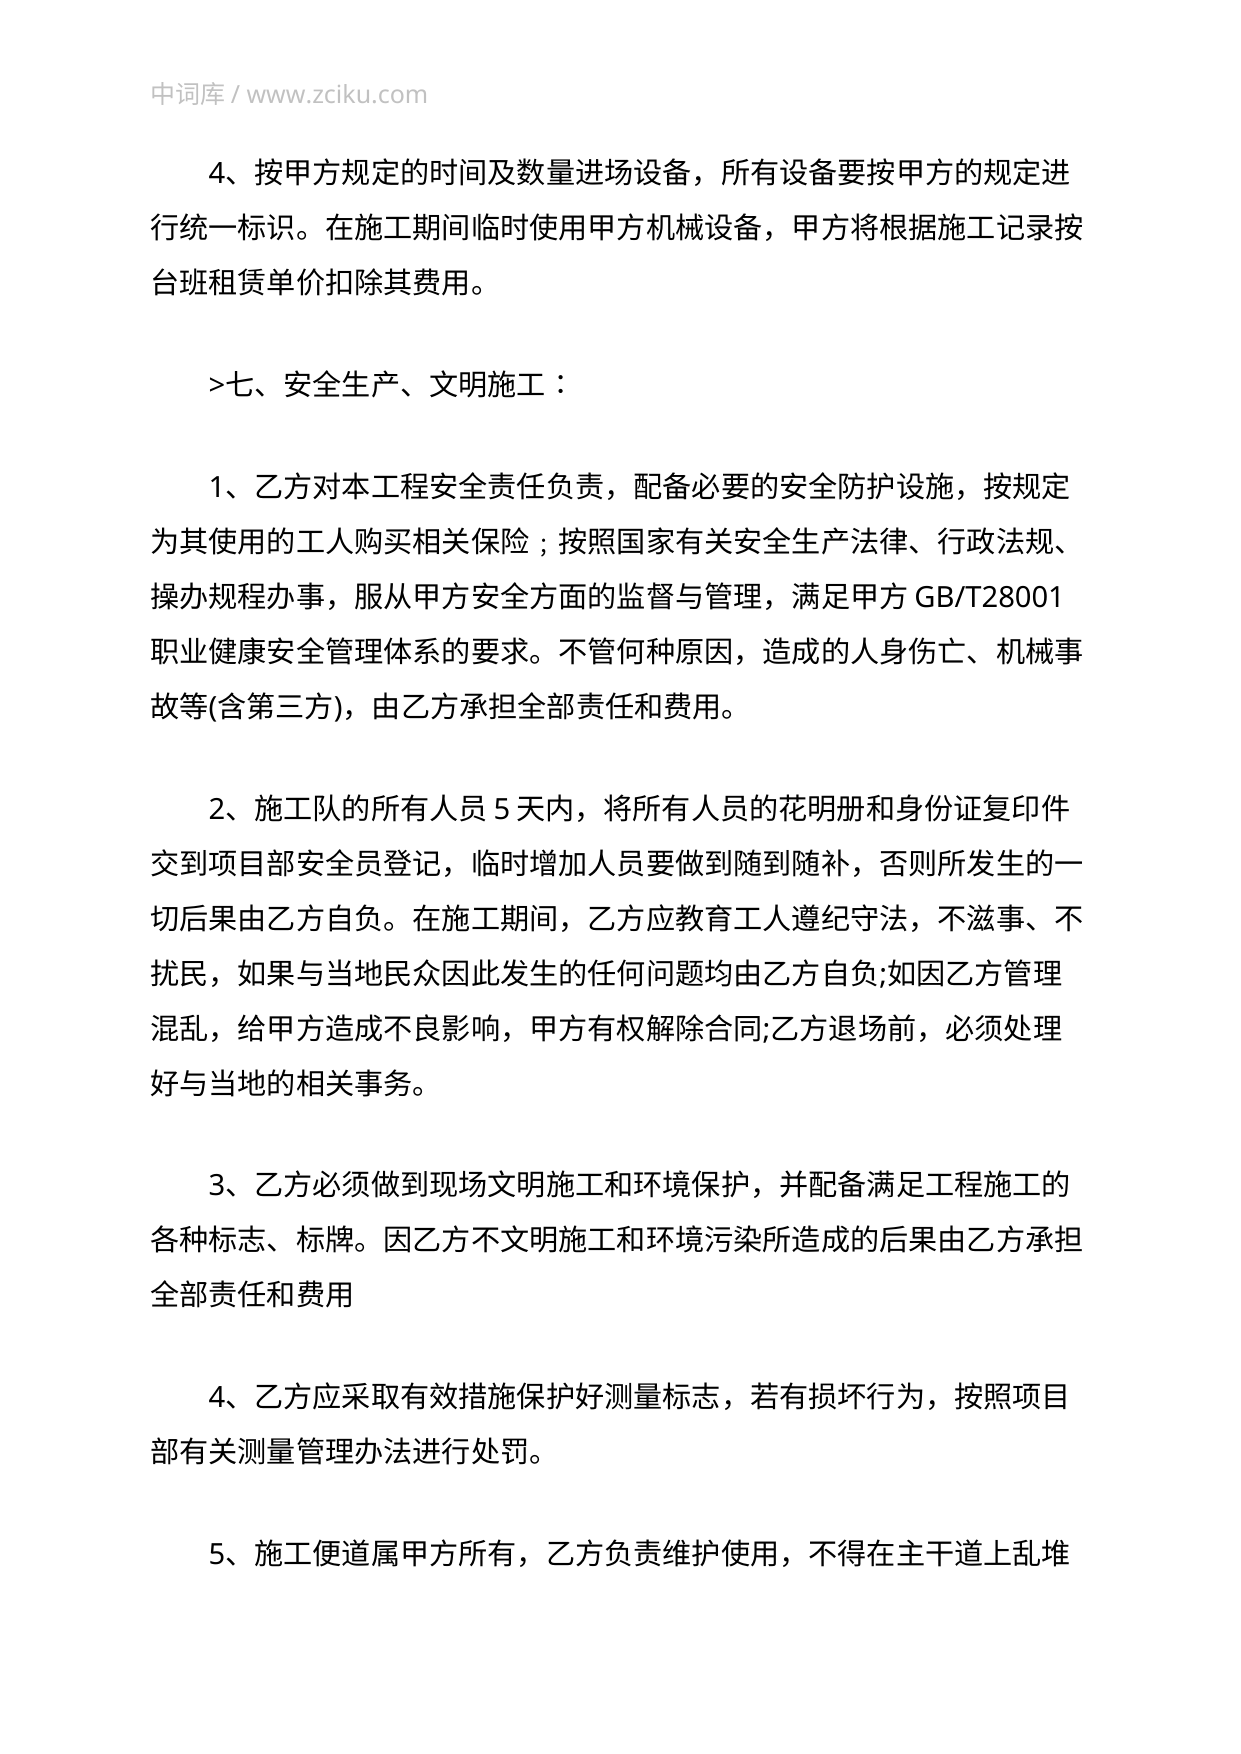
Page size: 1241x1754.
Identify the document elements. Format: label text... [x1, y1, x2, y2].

text >七、安全生产、文明施工∶ [150, 362, 1090, 404]
text 3、乙方必须做到现场文明施工和环境保护，并配备满足工程施工的各种标志、标牌。因乙方不文明施工和环境污染所造成的后果由乙方承担全部责任和费用 [150, 1162, 1090, 1314]
text 4、乙方应采取有效措施保护好测量标志，若有损坏行为，按照项目部有关测量管理办法进行处罚。 [150, 1374, 1090, 1471]
text 2、施工队的所有人员5天内，将所有人员的花明册和身份证复印件交到项目部安全员登记，临时增加人员要做到随到随补，否则所发生的一切后果由乙方自负。在施工期间，乙方应教育工人遵纪守法，不滋事、不扰民，如果与当地民众因此发生的任何问题均由乙方自负;如因乙方管理混乱，给甲方造成不良影响，甲方有权解除合同;乙方退场前，必须处理好与当地的相关事务。 [150, 785, 1090, 1102]
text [150, 1530, 1090, 1573]
text 1、乙方对本工程安全责任负责，配备必要的安全防护设施，按规定为其使用的工人购买相关保险﹔按照国家有关安全生产法律、行政法规、操办规程办事，服从甲方安全方面的监督与管理，满足甲方GB/T28001职业健康安全管理体系的要求。不管何种原因，造成的人身伤亡、机械事故等(含第三方)，由乙方承担全部责任和费用。 [150, 464, 1090, 726]
text 4、按甲方规定的时间及数量进场设备，所有设备要按甲方的规定进行统一标识。在施工期间临时使用甲方机械设备，甲方将根据施工记录按台班租赁单价扣除其费用。 [150, 150, 1090, 302]
